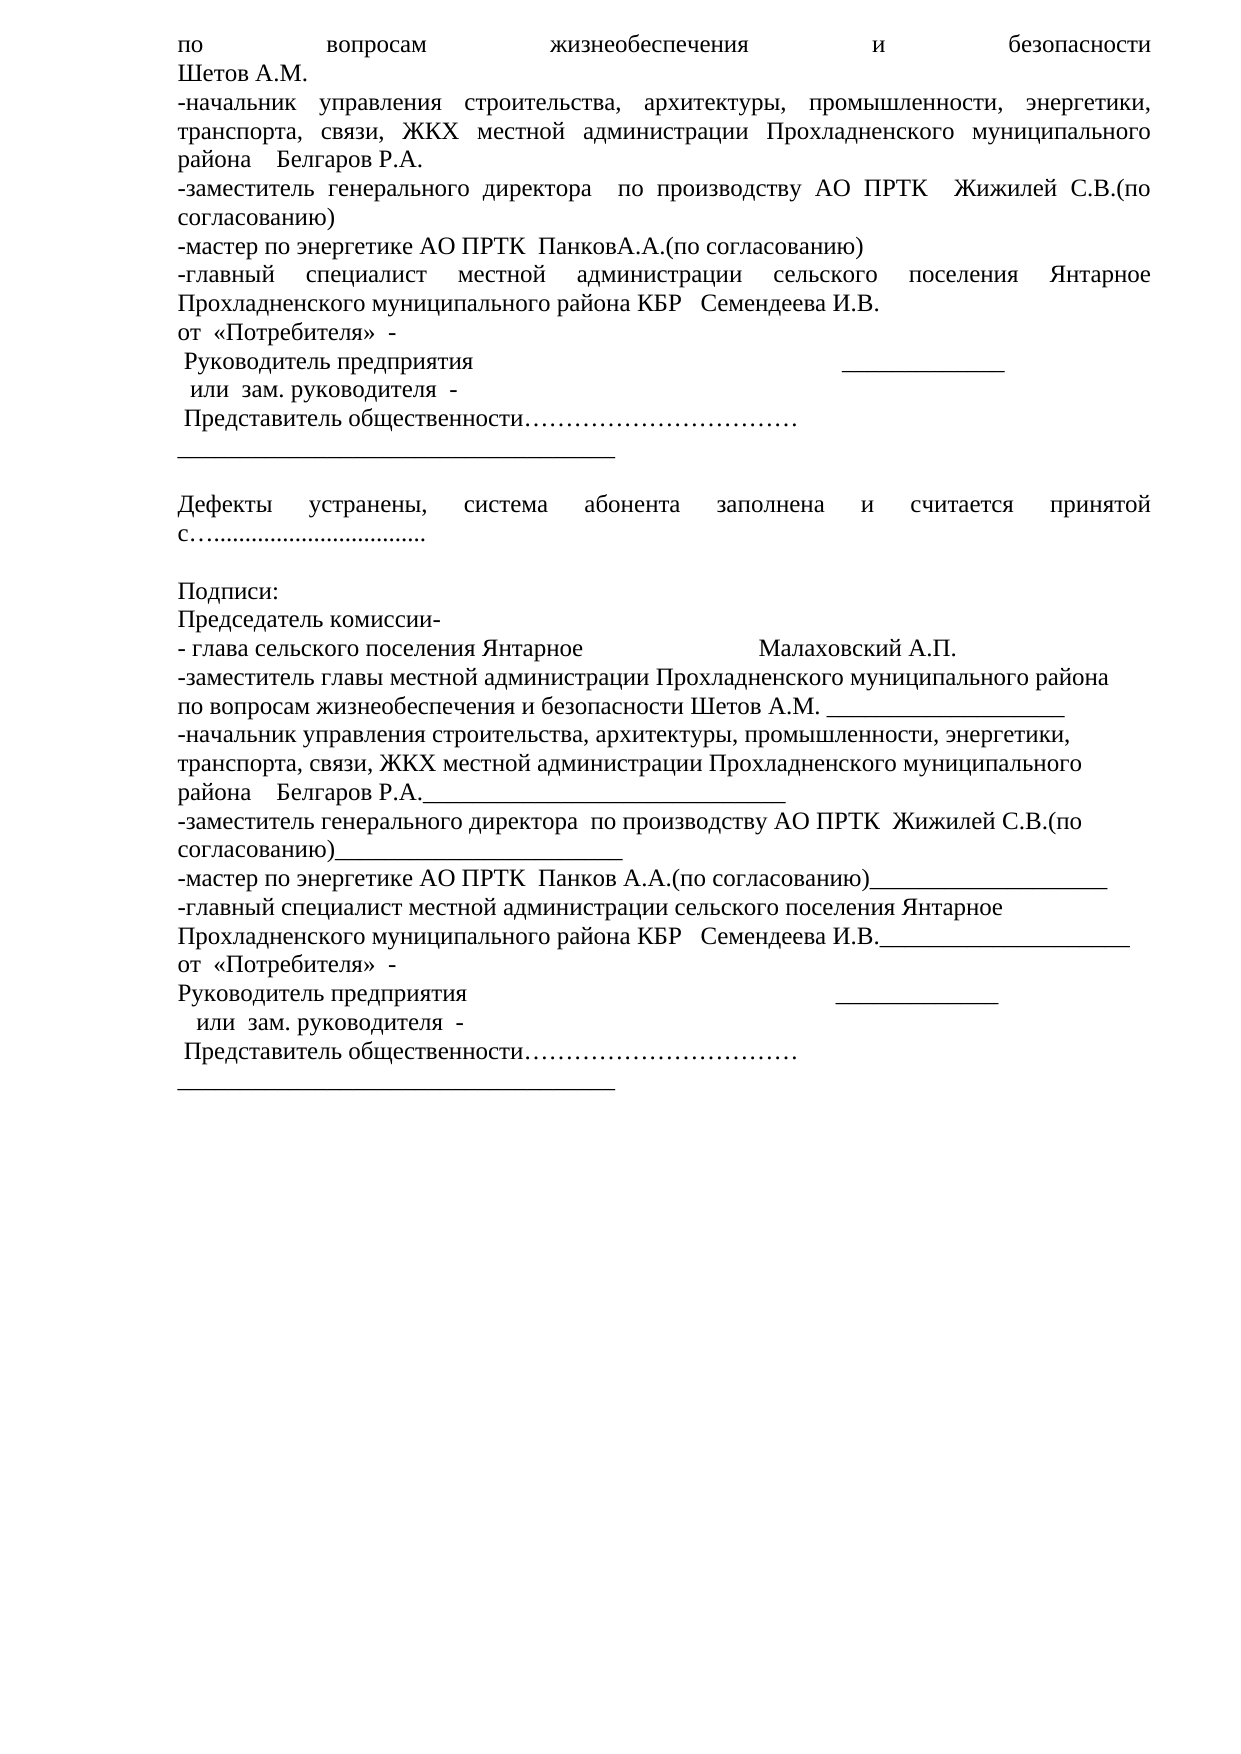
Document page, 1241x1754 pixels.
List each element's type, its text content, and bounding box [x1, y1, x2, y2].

text или зам. руководителя - [177, 374, 1152, 403]
text -начальник управления строительства, архитектуры, промышленности, энергетики, транспорта, связи, ЖКХ местной администрации Прохладненского муниципального района Белгаров Р.А._____________________________ [177, 719, 1152, 806]
text от «Потребителя» - [177, 949, 1152, 978]
text Руководитель предприятия _____________ [177, 978, 1152, 1007]
text -главный специалист местной администрации сельского поселения Янтарное Прохладненского муниципального района КБР Семендеева И.В.____________________ [177, 892, 1152, 949]
text -заместитель генерального директора по производству АО ПРТК Жижилей С.В.(по согласованию) [177, 173, 1152, 231]
text или зам. руководителя - [177, 1007, 1152, 1036]
text по вопросам жизнеобеспечения и безопасности Шетов А.М. ___________________ [177, 691, 1152, 719]
text -заместитель генерального директора по производству АО ПРТК Жижилей С.В.(по согласованию)_______________________ [177, 806, 1152, 863]
text по вопросам жизнеобеспечения и безопасности Шетов А.М. [177, 29, 1152, 87]
text Руководитель предприятия _____________ [177, 346, 1152, 374]
text Дефекты устранены, система абонента заполнена и считается принятой с….................................. [177, 489, 1152, 547]
text -заместитель главы местной администрации Прохладненского муниципального района [177, 662, 1152, 691]
text от «Потребителя» - [177, 317, 1152, 346]
text - глава сельского поселения Янтарное Малаховский А.П. [177, 633, 1152, 662]
text -начальник управления строительства, архитектуры, промышленности, энергетики, транспорта, связи, ЖКХ местной администрации Прохладненского муниципального района Белгаров Р.А. [177, 87, 1152, 173]
text Представитель общественности……………………………___________________________________ [177, 403, 1152, 461]
text -мастер по энергетике АО ПРТК ПанковА.А.(по согласованию) [177, 231, 1152, 259]
text Подписи: [177, 576, 1152, 604]
text Представитель общественности……………………………___________________________________ [177, 1036, 1152, 1093]
text Председатель комиссии- [177, 604, 1152, 633]
text -главный специалист местной администрации сельского поселения Янтарное Прохладненского муниципального района КБР Семендеева И.В. [177, 259, 1152, 317]
text -мастер по энергетике АО ПРТК Панков А.А.(по согласованию)___________________ [177, 863, 1152, 892]
